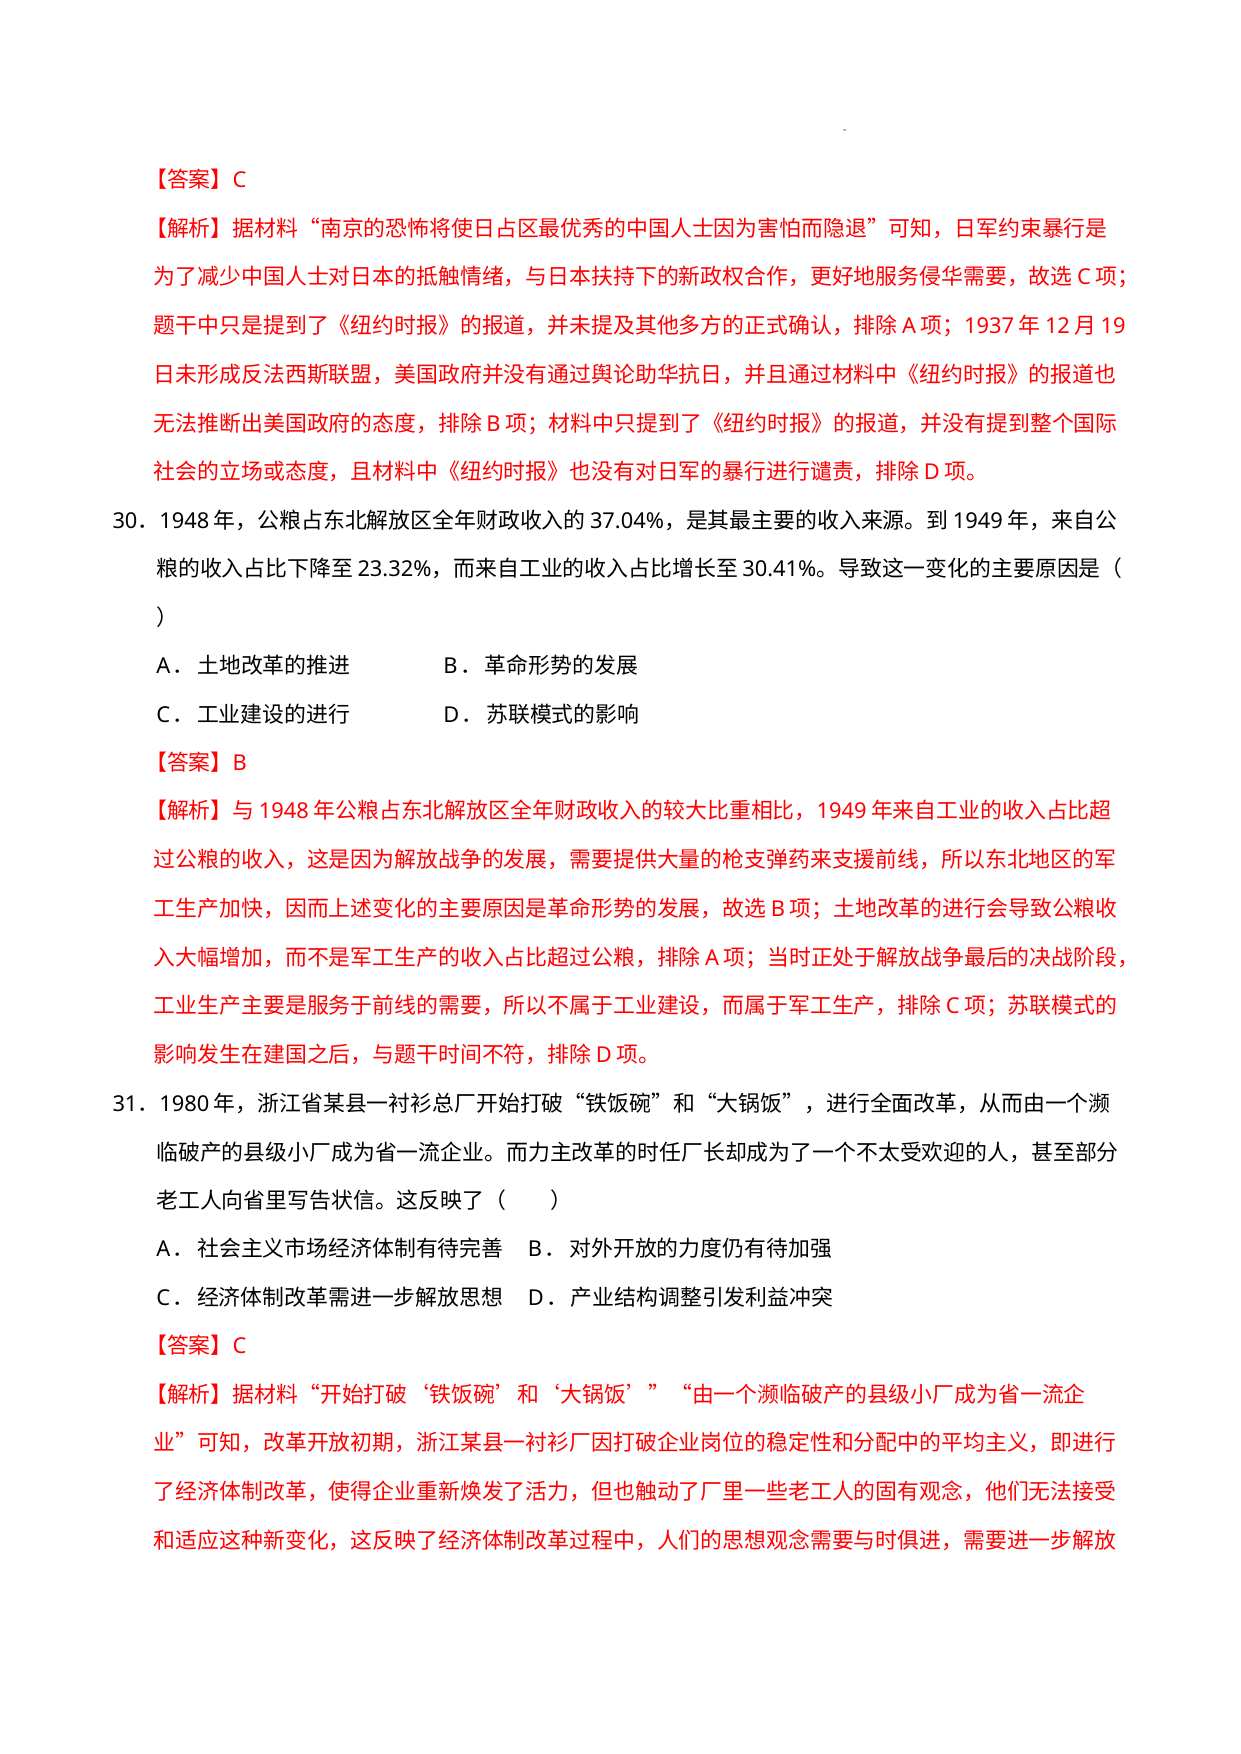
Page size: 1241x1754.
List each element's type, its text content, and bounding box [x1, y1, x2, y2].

text A．土地改革的推进 B．革命形势的发展 [156, 648, 1128, 681]
text A．社会主义市场经济体制有待完善 B．对外开放的力度仍有待加强 [156, 1231, 1128, 1264]
text 【答案】C [145, 162, 1128, 194]
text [145, 1376, 1128, 1555]
text 30．1948年，公粮占东北解放区全年财政收入的37.04%，是其最主要的收入来源。到1949年，来自公粮的收入占比下降至23.32%，而来自工业的收入占比增长至30.41%。导致这一变化的主要原因是（ ） [112, 502, 1128, 632]
text 【答案】B [145, 745, 1128, 777]
text C．经济体制改革需进一步解放思想 D．产业结构调整引发利益冲突 [156, 1279, 1128, 1312]
text C．工业建设的进行 D．苏联模式的影响 [156, 697, 1128, 729]
text 【解析】与1948年公粮占东北解放区全年财政收入的较大比重相比，1949年来自工业的收入占比超过公粮的收入，这是因为解放战争的发展，需要提供大量的枪支弹药来支援前线，所以东北地区的军工生产加快，因而上述变化的主要原因是革命形势的发展，故选B项；土地改革的进行会导致公粮收入大幅增加，而不是军工生产的收入占比超过公粮，排除A项；当时正处于解放战争最后的决战阶段，工业生产主要是服务于前线的需要，所以不属于工业建设，而属于军工生产，排除C项；苏联模式的影响发生在建国之后，与题干时间不符，排除D项。 [145, 793, 1128, 1069]
text 31．1980年，浙江省某县一衬衫总厂开始打破“铁饭碗”和“大锅饭”，进行全面改革，从而由一个濒临破产的县级小厂成为省一流企业。而力主改革的时任厂长却成为了一个不太受欢迎的人，甚至部分老工人向省里写告状信。这反映了（ ） [112, 1085, 1128, 1215]
text 【答案】C [145, 1328, 1128, 1360]
text 【解析】据材料“南京的恐怖将使日占区最优秀的中国人士因为害怕而隐退”可知，日军约束暴行是为了减少中国人士对日本的抵触情绪，与日本扶持下的新政权合作，更好地服务侵华需要，故选C项；题干中只是提到了《纽约时报》的报道，并未提及其他多方的正式确认，排除A项；1937年12月19日未形成反法西斯联盟，美国政府并没有通过舆论助华抗日，并且通过材料中《纽约时报》的报道也无法推断出美国政府的态度，排除B项；材料中只提到了《纽约时报》的报道，并没有提到整个国际社会的立场或态度，且材料中《纽约时报》也没有对日军的暴行进行谴责，排除D项。 [145, 210, 1128, 487]
